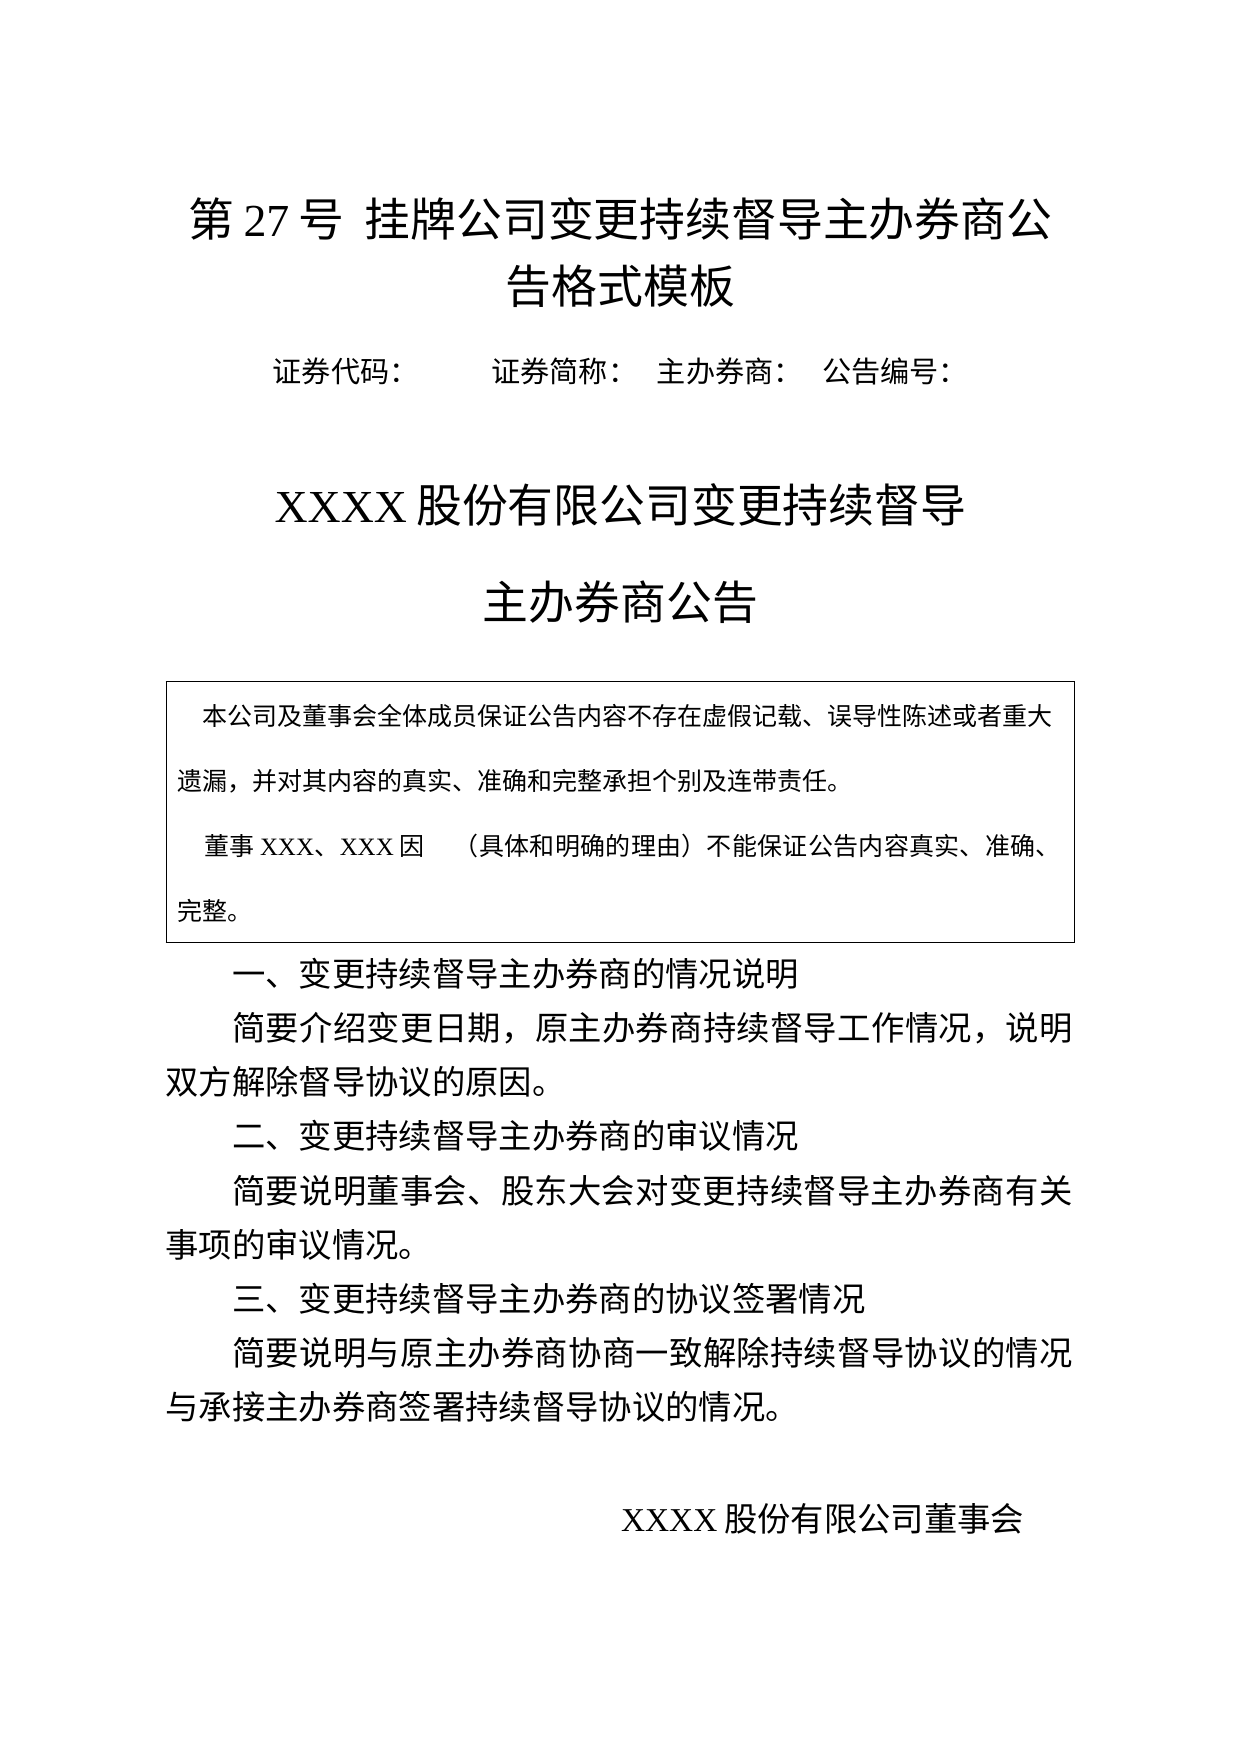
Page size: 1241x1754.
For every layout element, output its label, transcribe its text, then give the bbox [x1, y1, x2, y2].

text 简要说明与原主办券商协商一致解除持续督导协议的情况，与承接主办券商签署持续督导协议的情况。 [165, 1322, 1075, 1431]
text 三、变更持续督导主办券商的协议签署情况 [165, 1268, 1075, 1322]
text XXXX股份有限公司董事会 [165, 1485, 1024, 1543]
text 主办券商公告 [165, 551, 1075, 648]
text 简要说明董事会、股东大会对变更持续督导主办券商有关事项的审议情况。 [165, 1160, 1075, 1268]
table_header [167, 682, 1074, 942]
text XXXX股份有限公司变更持续督导 [165, 453, 1075, 551]
text 证券代码： 证券简称： 主办券商： 公告编号： [165, 349, 1075, 391]
text 一、变更持续督导主办券商的情况说明 [165, 943, 1075, 997]
text 简要介绍变更日期，原主办券商持续督导工作情况，说明双方解除督导协议的原因。 [165, 997, 1075, 1106]
subtitle 第27号 挂牌公司变更持续督导主办券商公告格式模板 [165, 183, 1075, 316]
text 二、变更持续督导主办券商的审议情况 [165, 1106, 1075, 1160]
